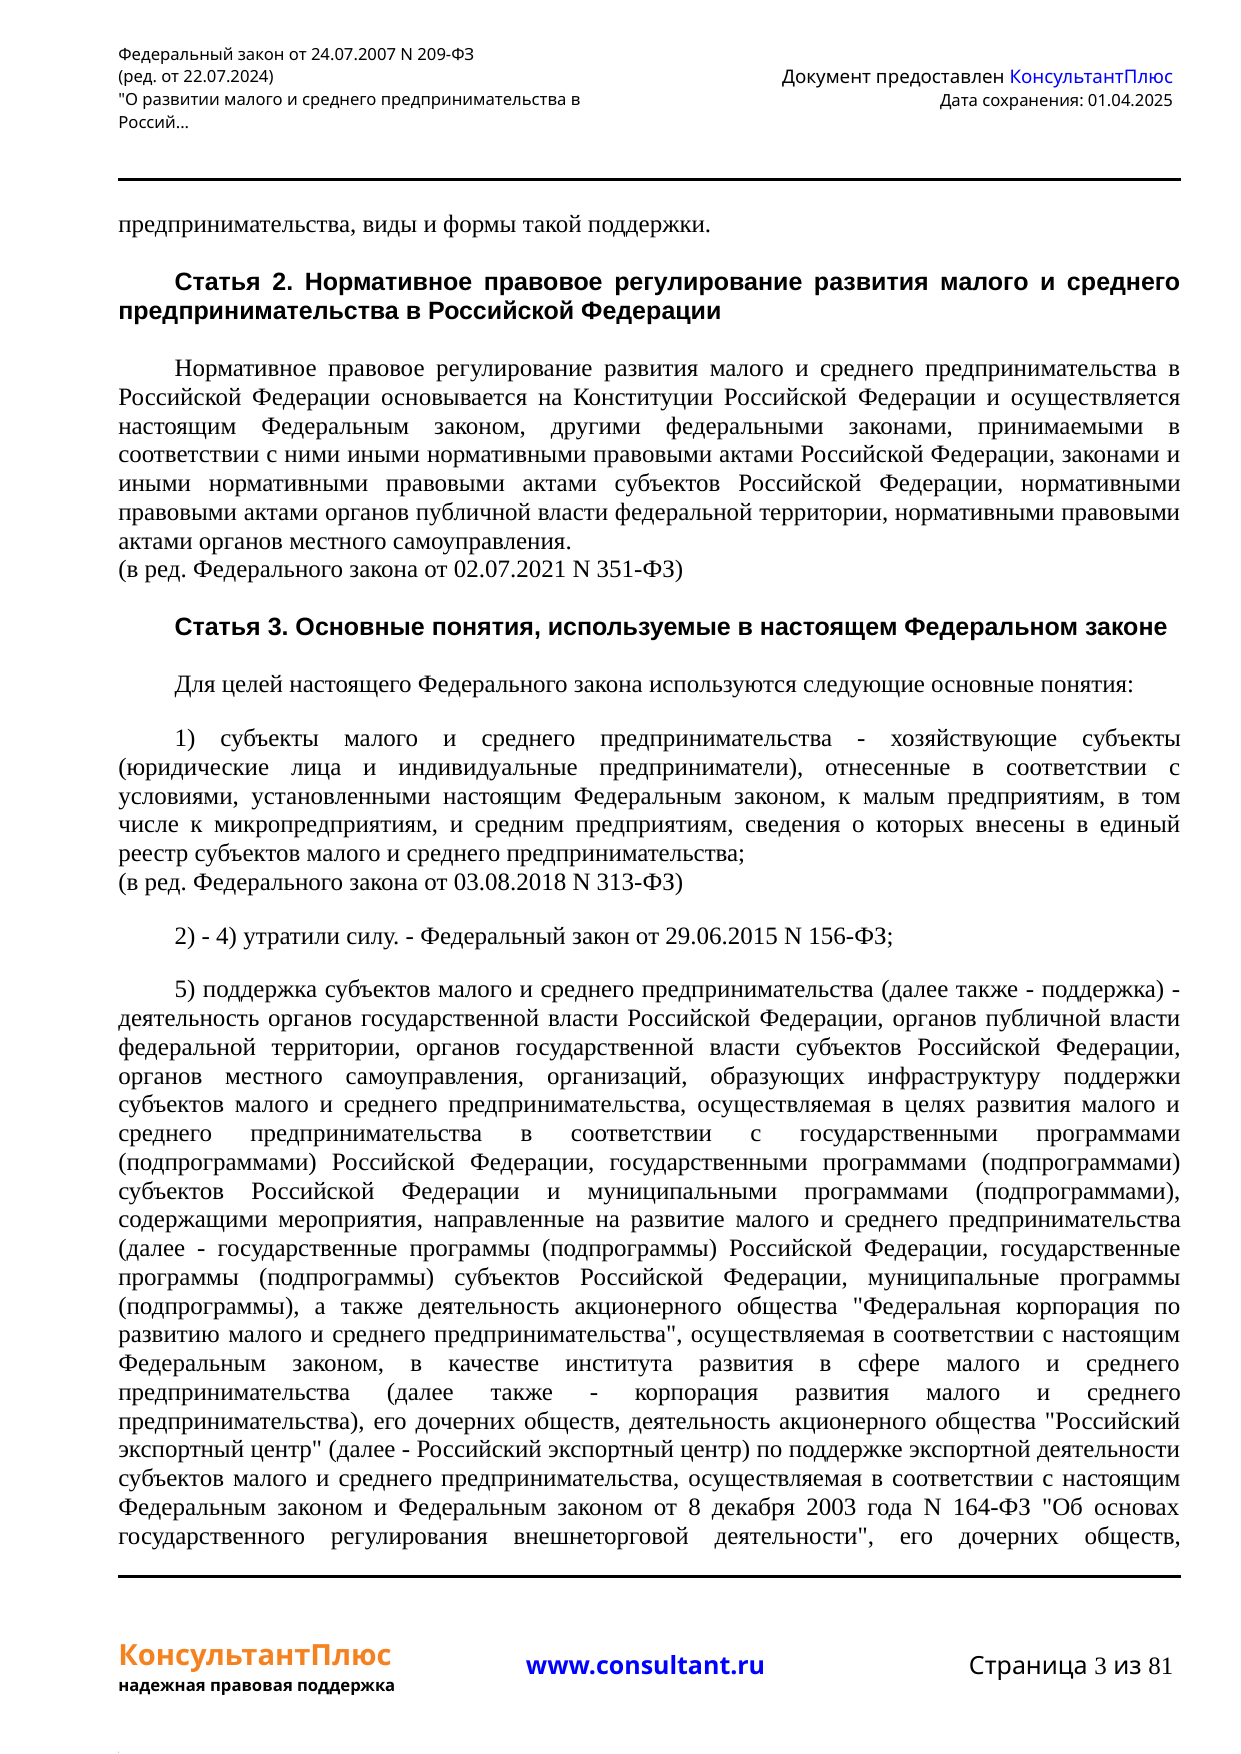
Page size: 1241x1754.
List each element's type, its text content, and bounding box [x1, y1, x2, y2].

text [118, 209, 1181, 238]
text 2) - 4) утратили силу. - Федеральный закон от 29.06.2015 N 156-ФЗ; [118, 921, 1181, 949]
title Статья 3. Основные понятия, используемые в настоящем Федеральном законе [118, 612, 1181, 641]
text Нормативное правовое регулирование развития малого и среднего предпринимательства в Российской Федерации основывается на Конституции Российской Федерации и осуществляется настоящим Федеральным законом, другими федеральными законами, принимаемыми в соответствии с ними иными нормативными правовыми актами Российской Федерации, законами и иными нормативными правовыми актами субъектов Российской Федерации, нормативными правовыми актами органов публичной власти федеральной территории, нормативными правовыми актами органов местного самоуправления. [118, 353, 1181, 554]
text (в ред. Федерального закона от 02.07.2021 N 351-ФЗ) [118, 554, 1181, 583]
title Статья 2. Нормативное правовое регулирование развития малого и среднего предпринимательства в Российской Федерации [118, 267, 1181, 324]
text (в ред. Федерального закона от 03.08.2018 N 313-ФЗ) [118, 867, 1181, 896]
text Для целей настоящего Федерального закона используются следующие основные понятия: [118, 669, 1181, 698]
text 1) субъекты малого и среднего предпринимательства - хозяйствующие субъекты (юридические лица и индивидуальные предприниматели), отнесенные в соответствии с условиями, установленными настоящим Федеральным законом, к малым предприятиям, в том числе к микропредприятиям, и средним предприятиям, сведения о которых внесены в единый реестр субъектов малого и среднего предпринимательства; [118, 723, 1181, 867]
